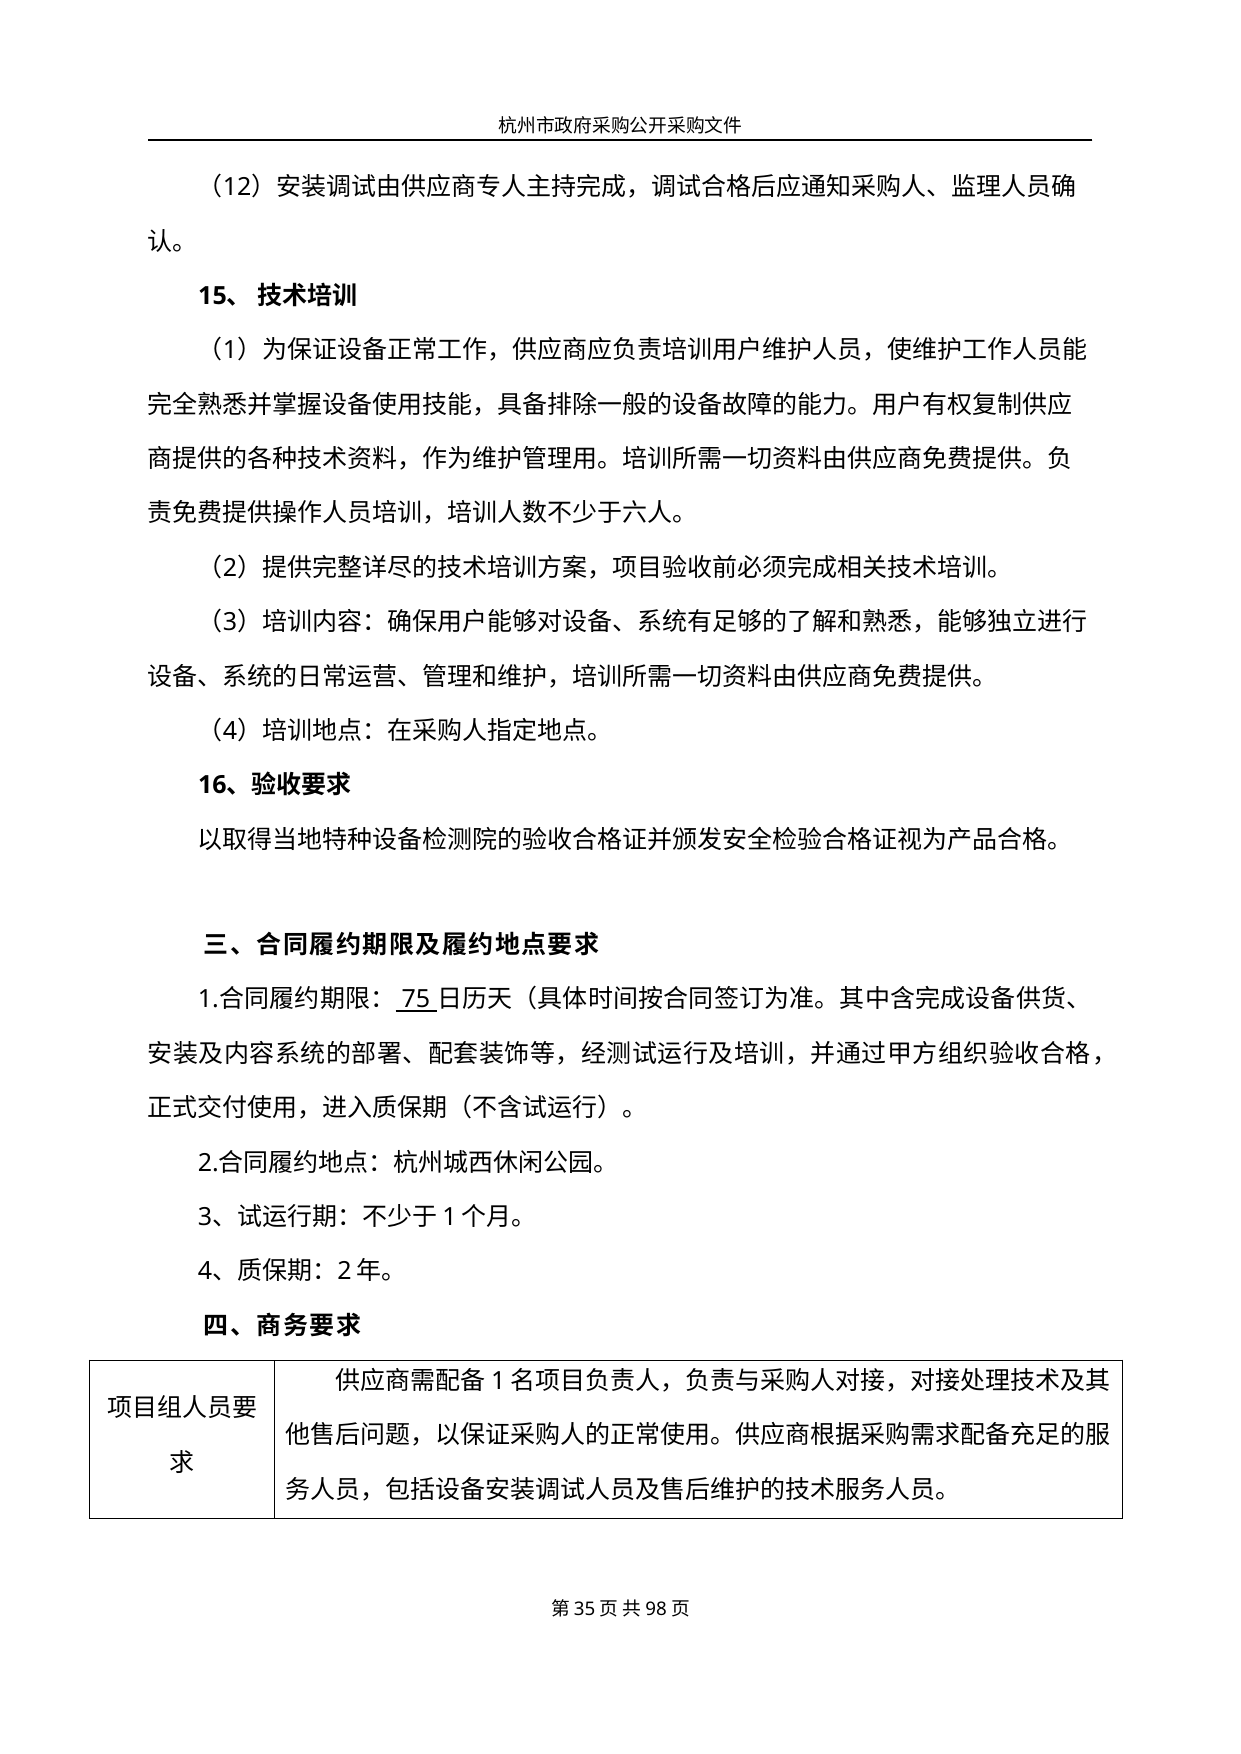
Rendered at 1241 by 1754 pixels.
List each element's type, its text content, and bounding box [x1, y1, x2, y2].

table_header 供应商需配备1名项目负责人，负责与采购人对接，对接处理技术及其他售后问题，以保证采购人的正常使用。供应商根据采购需求配备充足的服务人员，包括设备安装调试人员及售后维护的技术服务人员。 [275, 1361, 1122, 1518]
text 四、商务要求 [148, 1305, 1092, 1341]
text 15、 技术培训 [148, 275, 1092, 312]
text 1.合同履约期限： 75 日历天（具体时间按合同签订为准。其中含完成设备供货、安装及内容系统的部署、配套装饰等，经测试运行及培训，并通过甲方组织验收合格，正式交付使用，进入质保期（不含试运行）。 [148, 979, 1092, 1124]
text 4、质保期：2年。 [148, 1251, 1092, 1287]
text 2.合同履约地点：杭州城西休闲公园。 [148, 1142, 1092, 1178]
text （4）培训地点：在采购人指定地点。 [148, 710, 1092, 747]
text 16、验收要求 [148, 765, 1092, 801]
text （12）安装调试由供应商专人主持完成，调试合格后应通知采购人、监理人员确认。 [148, 167, 1092, 257]
text （3）培训内容：确保用户能够对设备、系统有足够的了解和熟悉，能够独立进行设备、系统的日常运营、管理和维护，培训所需一切资料由供应商免费提供。 [148, 602, 1092, 692]
subtitle 3、试运行期：不少于1个月。 [148, 1196, 1092, 1233]
list 三、合同履约期限及履约地点要求 [148, 924, 1092, 961]
text 以取得当地特种设备检测院的验收合格证并颁发安全检验合格证视为产品合格。 [148, 819, 1092, 855]
text （1）为保证设备正常工作，供应商应负责培训用户维护人员，使维护工作人员能完全熟悉并掌握设备使用技能，具备排除一般的设备故障的能力。用户有权复制供应商提供的各种技术资料，作为维护管理用。培训所需一切资料由供应商免费提供。负责免费提供操作人员培训，培训人数不少于六人。 [148, 330, 1092, 529]
text （2）提供完整详尽的技术培训方案，项目验收前必须完成相关技术培训。 [148, 547, 1092, 583]
table_header 项目组人员要求 [90, 1361, 274, 1518]
